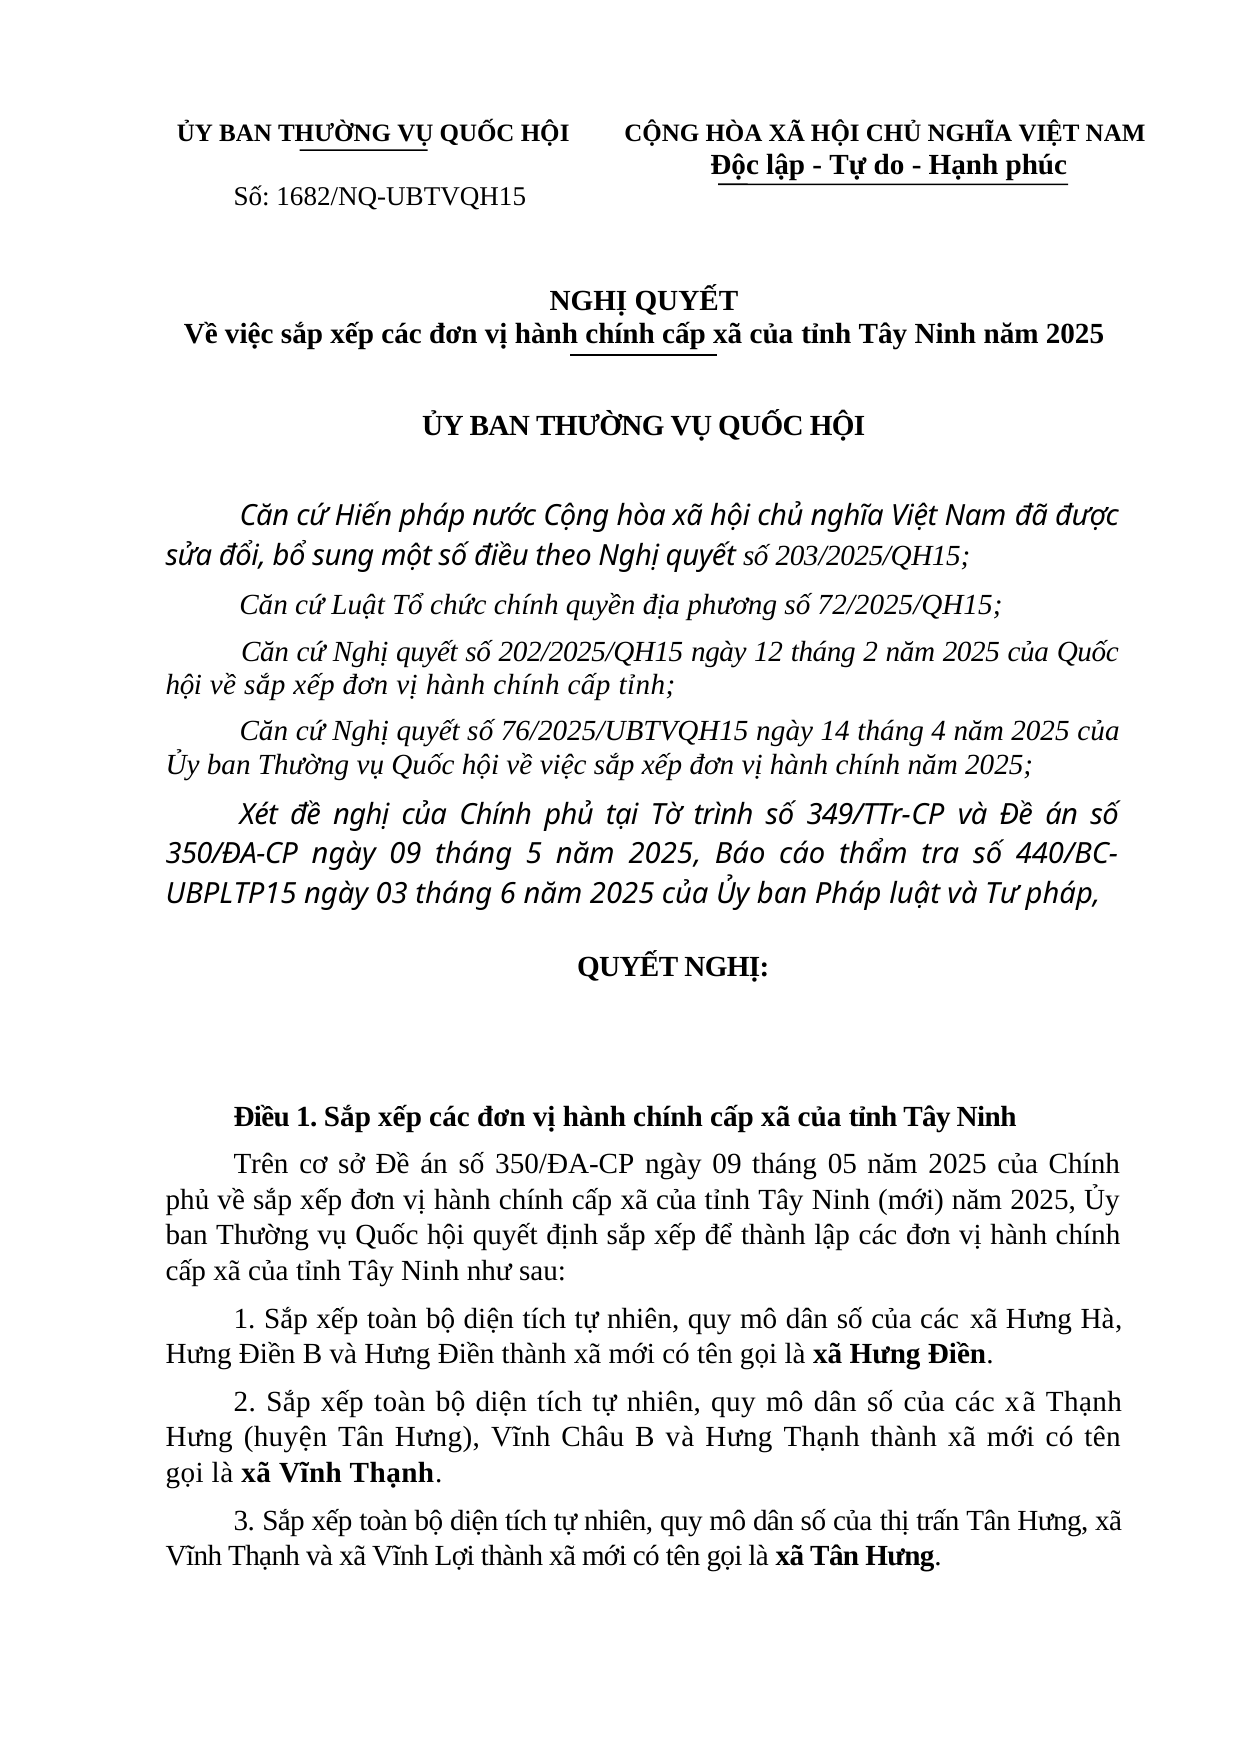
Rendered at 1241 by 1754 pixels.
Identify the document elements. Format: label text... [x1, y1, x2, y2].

text ỦY BAN THƯỜNG VỤ QUỐC HỘI [165, 408, 1122, 442]
text Trên cơ sở Đề án số 350/ĐA-CP ngày 09 tháng 05 năm 2025 của Chính phủ về sắp xếp đơn vị hành chính cấp xã của tỉnh Tây Ninh (mới) năm 2025, Ủy ban Thường vụ Quốc hội quyết định sắp xếp để thành lập các đơn vị hành chính cấp xã của tỉnh Tây Ninh như sau: [165, 1146, 1122, 1287]
text 3. Sắp xếp toàn bộ diện tích tự nhiên, quy mô dân số của thị trấn Tân Hưng, xã Vĩnh Thạnh và xã Vĩnh Lợi thành xã mới có tên gọi là xã Tân Hưng. [165, 1502, 1122, 1573]
text Căn cứ Hiến pháp nước Cộng hòa xã hội chủ nghĩa Việt Nam đã được sửa đổi, bổ sung một số điều theo Nghị quyết số 203/2025/QH15; [165, 494, 1122, 573]
text Điều 1. Sắp xếp các đơn vị hành chính cấp xã của tỉnh Tây Ninh [165, 1098, 1122, 1133]
text Căn cứ Nghị quyết số 202/2025/QH15 ngày 12 tháng 2 năm 2025 của Quốc hội về sắp xếp đơn vị hành chính cấp tỉnh; [165, 634, 1122, 701]
table_header CỘNG HÒA XÃ HỘI CHỦ NGHĨA VIỆT NAM Độc lập - Tự do - Hạnh phúc [594, 118, 1176, 180]
table_cell [594, 180, 1176, 258]
text Căn cứ Nghị quyết số 76/2025/UBTVQH15 ngày 14 tháng 4 năm 2025 của Ủy ban Thường vụ Quốc hội về việc sắp xếp đơn vị hành chính năm 2025; [165, 713, 1122, 781]
text 1. Sắp xếp toàn bộ diện tích tự nhiên, quy mô dân số của các xã Hưng Hà, Hưng Điền B và Hưng Điền thành xã mới có tên gọi là xã Hưng Điền. [165, 1300, 1122, 1371]
text Xét đề nghị của Chính phủ tại Tờ trình số 349/TTr-CP và Đề án số 350/ĐA-CP ngày 09 tháng 5 năm 2025, Báo cáo thẩm tra số 440/BC-UBPLTP15 ngày 03 tháng 6 năm 2025 của Ủy ban Pháp luật và Tư pháp, [165, 793, 1122, 912]
text QUYẾT NGHỊ: [165, 949, 1122, 983]
text NGHỊ QUYẾT [165, 283, 1122, 316]
text Căn cứ Luật Tổ chức chính quyền địa phương số 72/2025/QH15; [165, 586, 1122, 621]
text 2. Sắp xếp toàn bộ diện tích tự nhiên, quy mô dân số của các xã Thạnh Hưng (huyện Tân Hưng), Vĩnh Châu B và Hưng Thạnh thành xã mới có tên gọi là xã Vĩnh Thạnh. [165, 1383, 1122, 1489]
text Về việc sắp xếp các đơn vị hành chính cấp xã của tỉnh Tây Ninh năm 2025 [165, 316, 1122, 350]
table_cell Số: 1682/NQ-UBTVQH15 [165, 180, 594, 258]
table_header ỦY BAN THƯỜNG VỤ QUỐC HỘI [165, 118, 594, 180]
